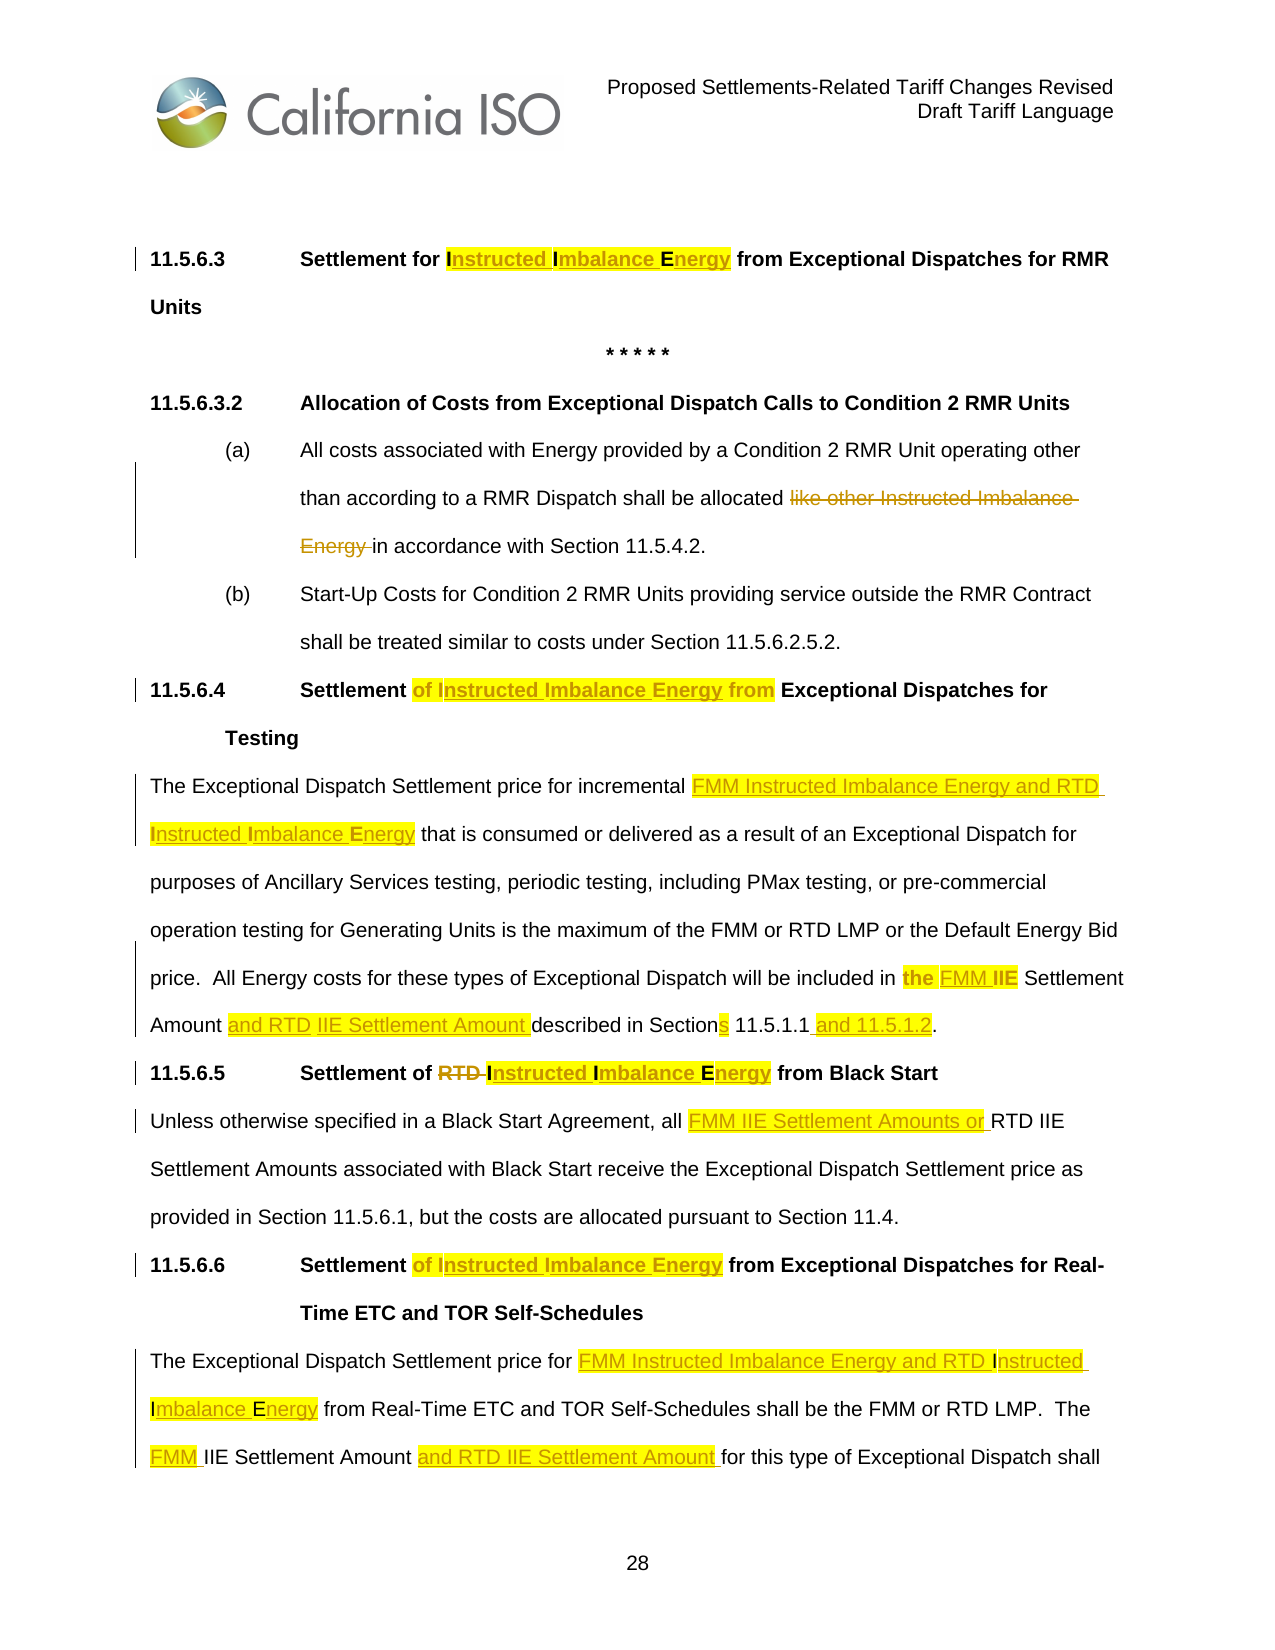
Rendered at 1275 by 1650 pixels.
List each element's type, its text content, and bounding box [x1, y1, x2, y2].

text 11.5.6.6 Settlement of IIE from Exceptional Dispatches for Real-Time ETC and TOR Self-Schedules [150, 1253, 1125, 1325]
text * * * * * [150, 342, 1125, 366]
text 11.5.6.5 Settlement of IIE from Black Start [771, 1061, 1125, 1085]
text (a) All costs associated with Energy provided by a Condition 2 RMR Unit operating other than according to a RMR Dispatch shall be allocated in accordance with Section 11.5.4.2. [225, 438, 1125, 558]
text 11.5.6.5 Settlement of IIE from Black Start [150, 1061, 486, 1085]
text 11.5.6.4 Settlement of IIE from Exceptional Dispatches for Testing [150, 678, 1125, 750]
text (b) Start-Up Costs for Condition 2 RMR Units providing service outside the RMR Contract shall be treated similar to costs under Section 11.5.6.2.5.2. [225, 582, 1125, 654]
picture [151, 75, 565, 151]
text Unless otherwise specified in a Black Start Agreement, all RTD IIE Settlement Amounts associated with Black Start receive the Exceptional Dispatch Settlement price as provided in Section 11.5.6.1, but the costs are allocated pursuant to Section 11.4. [150, 1109, 1125, 1229]
text The Exceptional Dispatch Settlement price for incremental IIE that is consumed or delivered as a result of an Exceptional Dispatch for purposes of Ancillary Services testing, periodic testing, including PMax testing, or pre-commercial operation testing for Generating Units is the maximum of the FMM or RTD LMP or the Default Energy Bid price. All Energy costs for these types of Exceptional Dispatch will be included in the IIE Settlement Amount described in Section 11.5.1.1. [150, 774, 1125, 1037]
text 11.5.6.3.2 Allocation of Costs from Exceptional Dispatch Calls to Condition 2 RMR Units [150, 390, 1125, 414]
text 11.5.6.3 Settlement for IIE from Exceptional Dispatches for RMR Units [150, 247, 1125, 318]
